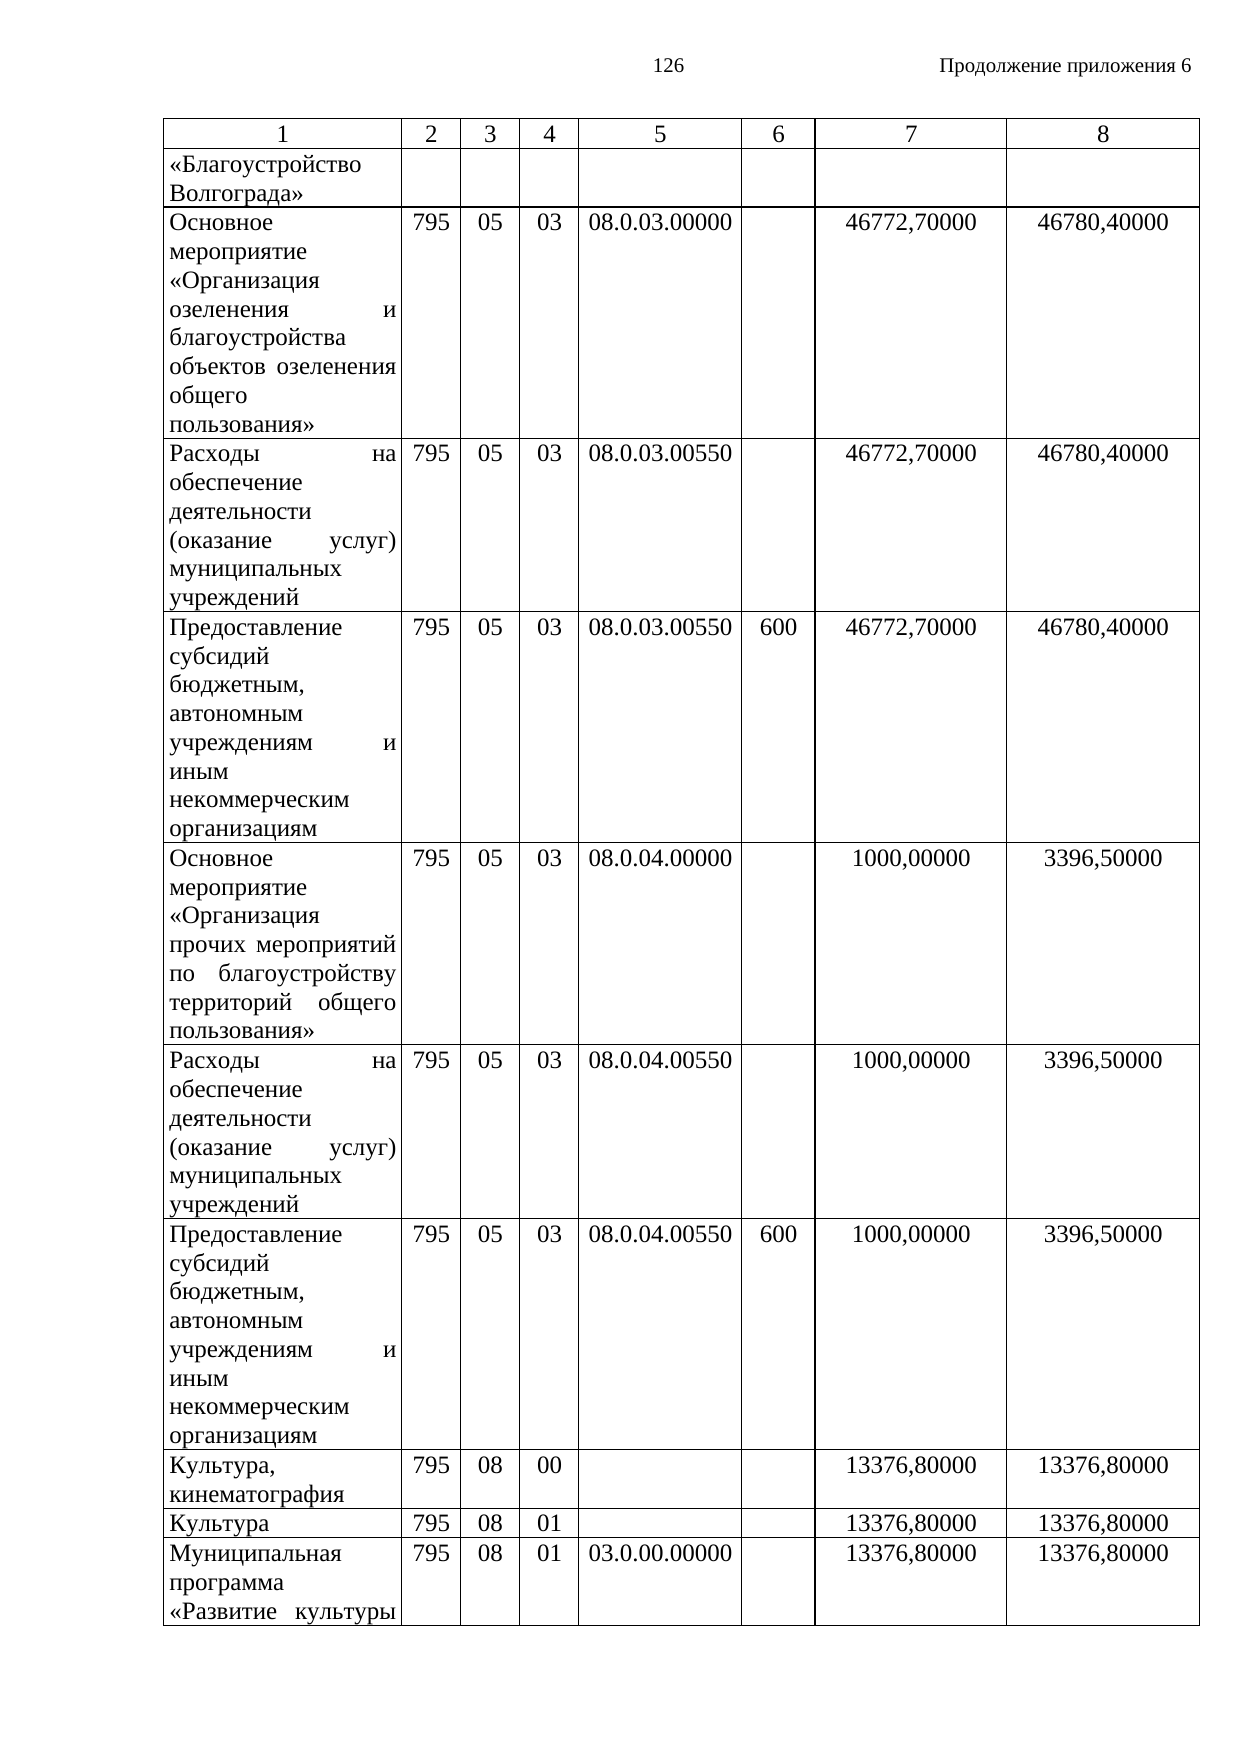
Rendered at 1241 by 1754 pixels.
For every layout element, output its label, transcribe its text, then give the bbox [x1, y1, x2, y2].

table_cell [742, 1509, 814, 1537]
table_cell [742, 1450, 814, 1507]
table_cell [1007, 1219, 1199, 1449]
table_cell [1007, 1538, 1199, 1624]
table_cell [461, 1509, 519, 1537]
table_header 5 [579, 119, 741, 148]
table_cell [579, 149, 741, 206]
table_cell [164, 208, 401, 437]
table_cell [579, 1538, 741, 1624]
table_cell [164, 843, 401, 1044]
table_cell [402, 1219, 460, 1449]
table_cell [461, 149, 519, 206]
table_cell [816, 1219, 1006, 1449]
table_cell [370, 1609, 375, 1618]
table_header 7 [816, 119, 1006, 148]
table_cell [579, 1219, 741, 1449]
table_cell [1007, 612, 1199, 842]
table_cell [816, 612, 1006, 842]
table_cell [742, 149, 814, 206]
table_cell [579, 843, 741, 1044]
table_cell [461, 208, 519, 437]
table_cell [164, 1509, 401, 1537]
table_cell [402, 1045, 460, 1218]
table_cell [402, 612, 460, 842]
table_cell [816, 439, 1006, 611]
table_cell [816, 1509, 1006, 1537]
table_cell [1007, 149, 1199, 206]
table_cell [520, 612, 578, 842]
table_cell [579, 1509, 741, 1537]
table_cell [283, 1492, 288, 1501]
table_header 4 [520, 119, 578, 148]
table_header 1 [164, 119, 401, 148]
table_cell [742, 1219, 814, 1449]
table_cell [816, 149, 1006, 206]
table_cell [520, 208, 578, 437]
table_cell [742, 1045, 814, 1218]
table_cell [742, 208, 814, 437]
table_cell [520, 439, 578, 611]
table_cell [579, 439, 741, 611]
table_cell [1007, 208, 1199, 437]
table_header 6 [742, 119, 814, 148]
table_header 3 [461, 119, 519, 148]
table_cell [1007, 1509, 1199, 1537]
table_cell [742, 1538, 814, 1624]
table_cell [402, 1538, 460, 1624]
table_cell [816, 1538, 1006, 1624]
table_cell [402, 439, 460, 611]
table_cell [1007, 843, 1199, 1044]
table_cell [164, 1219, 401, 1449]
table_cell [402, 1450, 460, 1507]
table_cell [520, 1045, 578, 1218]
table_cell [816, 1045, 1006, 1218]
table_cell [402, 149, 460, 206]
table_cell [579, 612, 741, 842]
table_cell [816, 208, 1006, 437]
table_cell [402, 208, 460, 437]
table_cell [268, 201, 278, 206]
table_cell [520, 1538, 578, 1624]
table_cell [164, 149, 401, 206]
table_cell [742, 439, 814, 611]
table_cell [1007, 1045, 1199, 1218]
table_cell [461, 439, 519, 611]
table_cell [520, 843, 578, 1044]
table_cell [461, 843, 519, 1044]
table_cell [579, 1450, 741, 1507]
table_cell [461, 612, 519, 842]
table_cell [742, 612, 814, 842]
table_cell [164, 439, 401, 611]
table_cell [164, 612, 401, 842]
table_header 8 [1007, 119, 1199, 148]
table_header 2 [402, 119, 460, 148]
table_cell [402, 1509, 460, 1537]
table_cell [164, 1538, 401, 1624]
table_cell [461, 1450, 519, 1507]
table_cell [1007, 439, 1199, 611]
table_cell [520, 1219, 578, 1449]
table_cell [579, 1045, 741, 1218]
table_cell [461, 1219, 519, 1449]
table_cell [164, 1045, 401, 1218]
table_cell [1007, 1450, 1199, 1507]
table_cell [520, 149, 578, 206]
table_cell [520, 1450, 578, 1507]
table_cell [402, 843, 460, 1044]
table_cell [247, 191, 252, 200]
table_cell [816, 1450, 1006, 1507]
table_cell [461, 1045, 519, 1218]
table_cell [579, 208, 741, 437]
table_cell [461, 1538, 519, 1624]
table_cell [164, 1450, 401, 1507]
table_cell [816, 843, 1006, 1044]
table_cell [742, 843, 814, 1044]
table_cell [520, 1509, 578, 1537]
